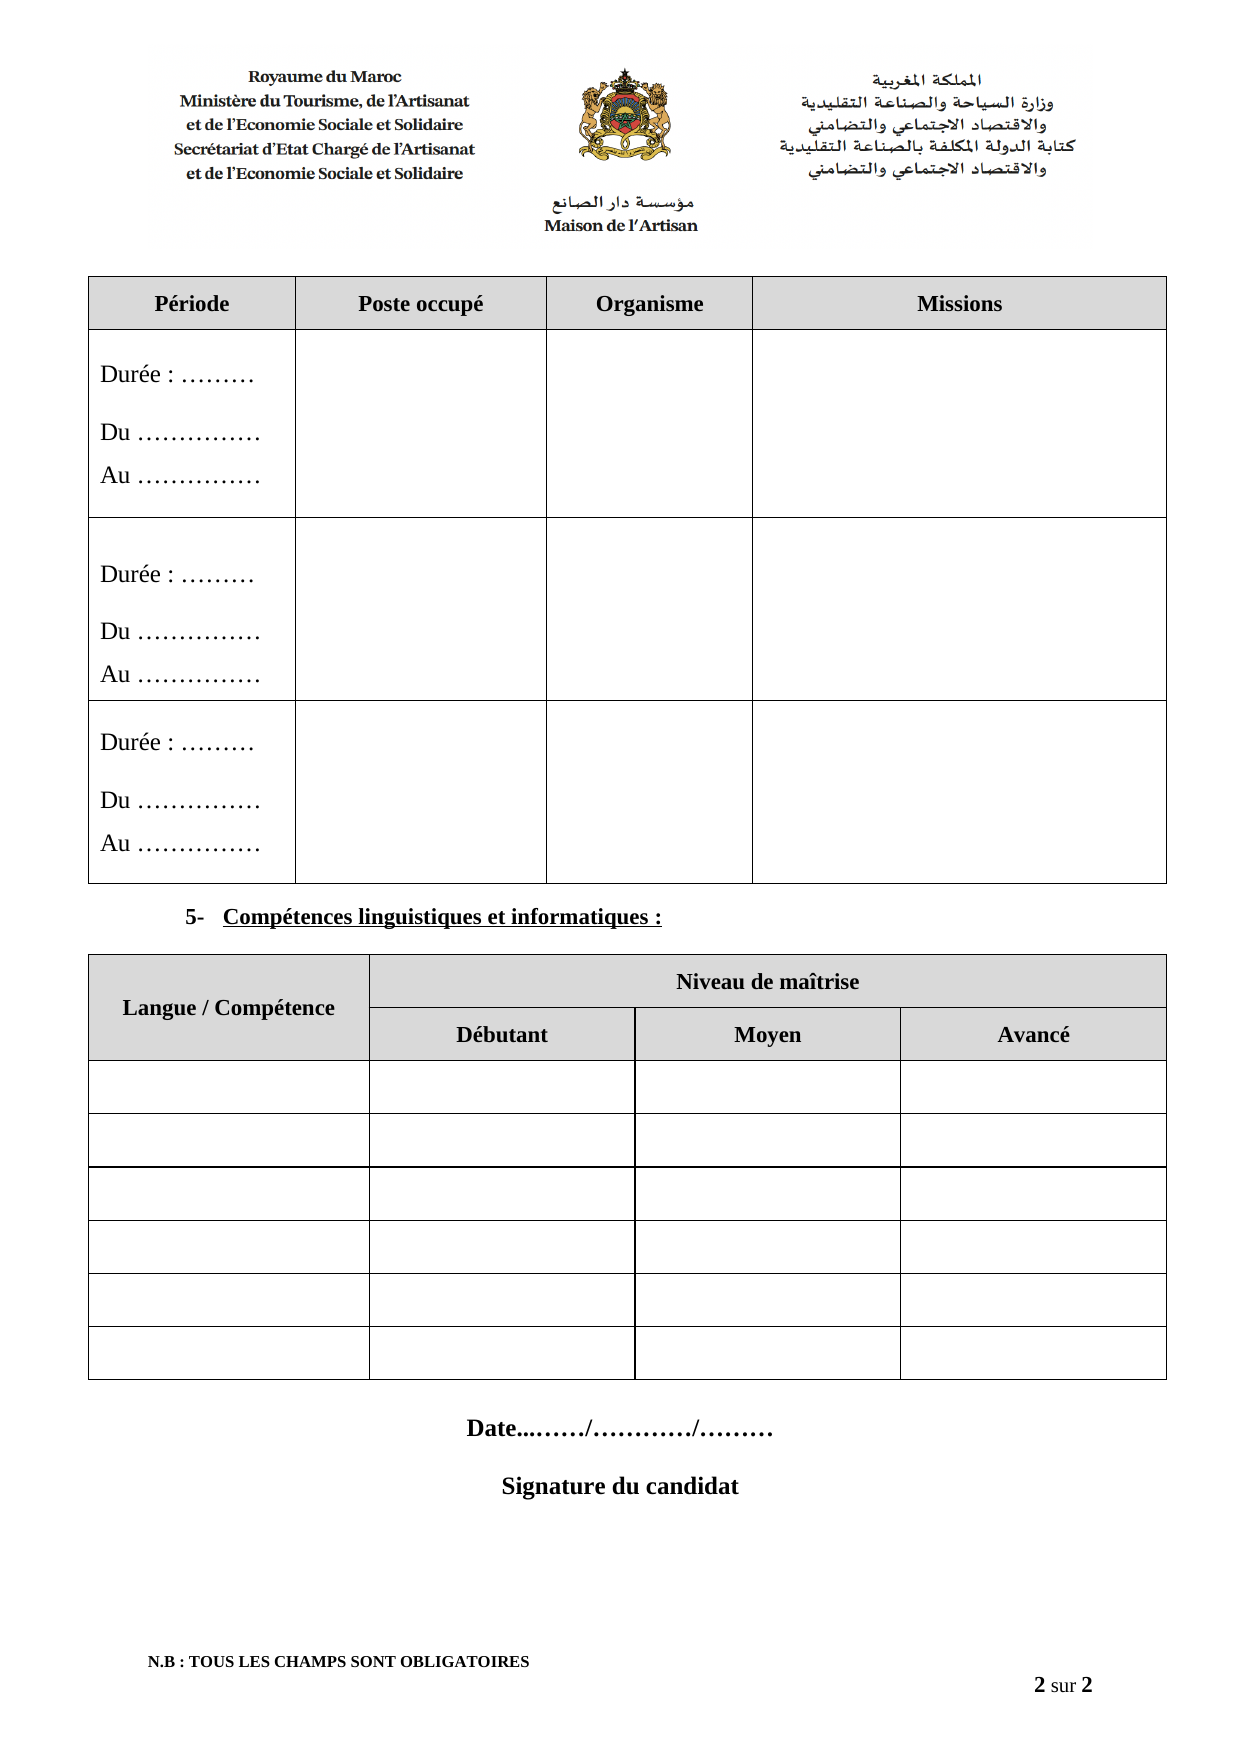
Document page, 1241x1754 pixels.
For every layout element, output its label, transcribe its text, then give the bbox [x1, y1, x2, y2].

table_header Période [89, 277, 295, 329]
table_cell [901, 1274, 1166, 1326]
list Compétences linguistiques et informatiques : [185, 903, 1093, 929]
table_header Missions [753, 277, 1166, 329]
table_cell Durée : ……… Du …………… Au …………… [89, 518, 295, 700]
table_cell [89, 1221, 369, 1273]
table_cell [901, 1061, 1166, 1113]
table_cell [753, 518, 1166, 700]
table_cell [89, 1061, 369, 1113]
table_cell [547, 701, 752, 883]
table_cell [370, 1274, 634, 1326]
table_cell [901, 1327, 1166, 1379]
table_cell [636, 1168, 900, 1219]
table_cell [370, 1221, 634, 1273]
text Signature du candidat [148, 1471, 1093, 1500]
table_cell Moyen [636, 1008, 900, 1060]
table_cell [753, 330, 1166, 517]
table_header Niveau de maîtrise [370, 955, 1166, 1007]
table_cell [296, 518, 546, 700]
text Date...……/…………/……… [148, 1413, 1093, 1442]
picture [147, 44, 1093, 249]
table_cell Durée : ……… Du …………… Au …………… [89, 701, 295, 883]
table_cell [636, 1114, 900, 1166]
table_cell [547, 330, 752, 517]
table_cell [753, 701, 1166, 883]
table_cell [901, 1114, 1166, 1166]
table_cell [901, 1168, 1166, 1219]
table_cell [901, 1221, 1166, 1273]
table_cell [370, 1327, 634, 1379]
table_cell [370, 1168, 634, 1219]
table_cell [296, 701, 546, 883]
table_header Organisme [547, 277, 752, 329]
table_cell [89, 1327, 369, 1379]
table_header Langue / Compétence [89, 955, 369, 1060]
table_cell [636, 1274, 900, 1326]
table_cell Durée : ……… Du …………… Au …………… [89, 330, 295, 517]
table_cell [636, 1221, 900, 1273]
table_cell [296, 330, 546, 517]
table_cell [89, 1274, 369, 1326]
table_cell Avancé [901, 1008, 1166, 1060]
table_cell [547, 518, 752, 700]
table_cell [370, 1061, 634, 1113]
table_cell [370, 1114, 634, 1166]
table_cell [89, 1114, 369, 1166]
table_header Poste occupé [296, 277, 546, 329]
table_cell Débutant [370, 1008, 634, 1060]
table_cell [636, 1061, 900, 1113]
table_cell [636, 1327, 900, 1379]
table_cell [89, 1168, 369, 1219]
